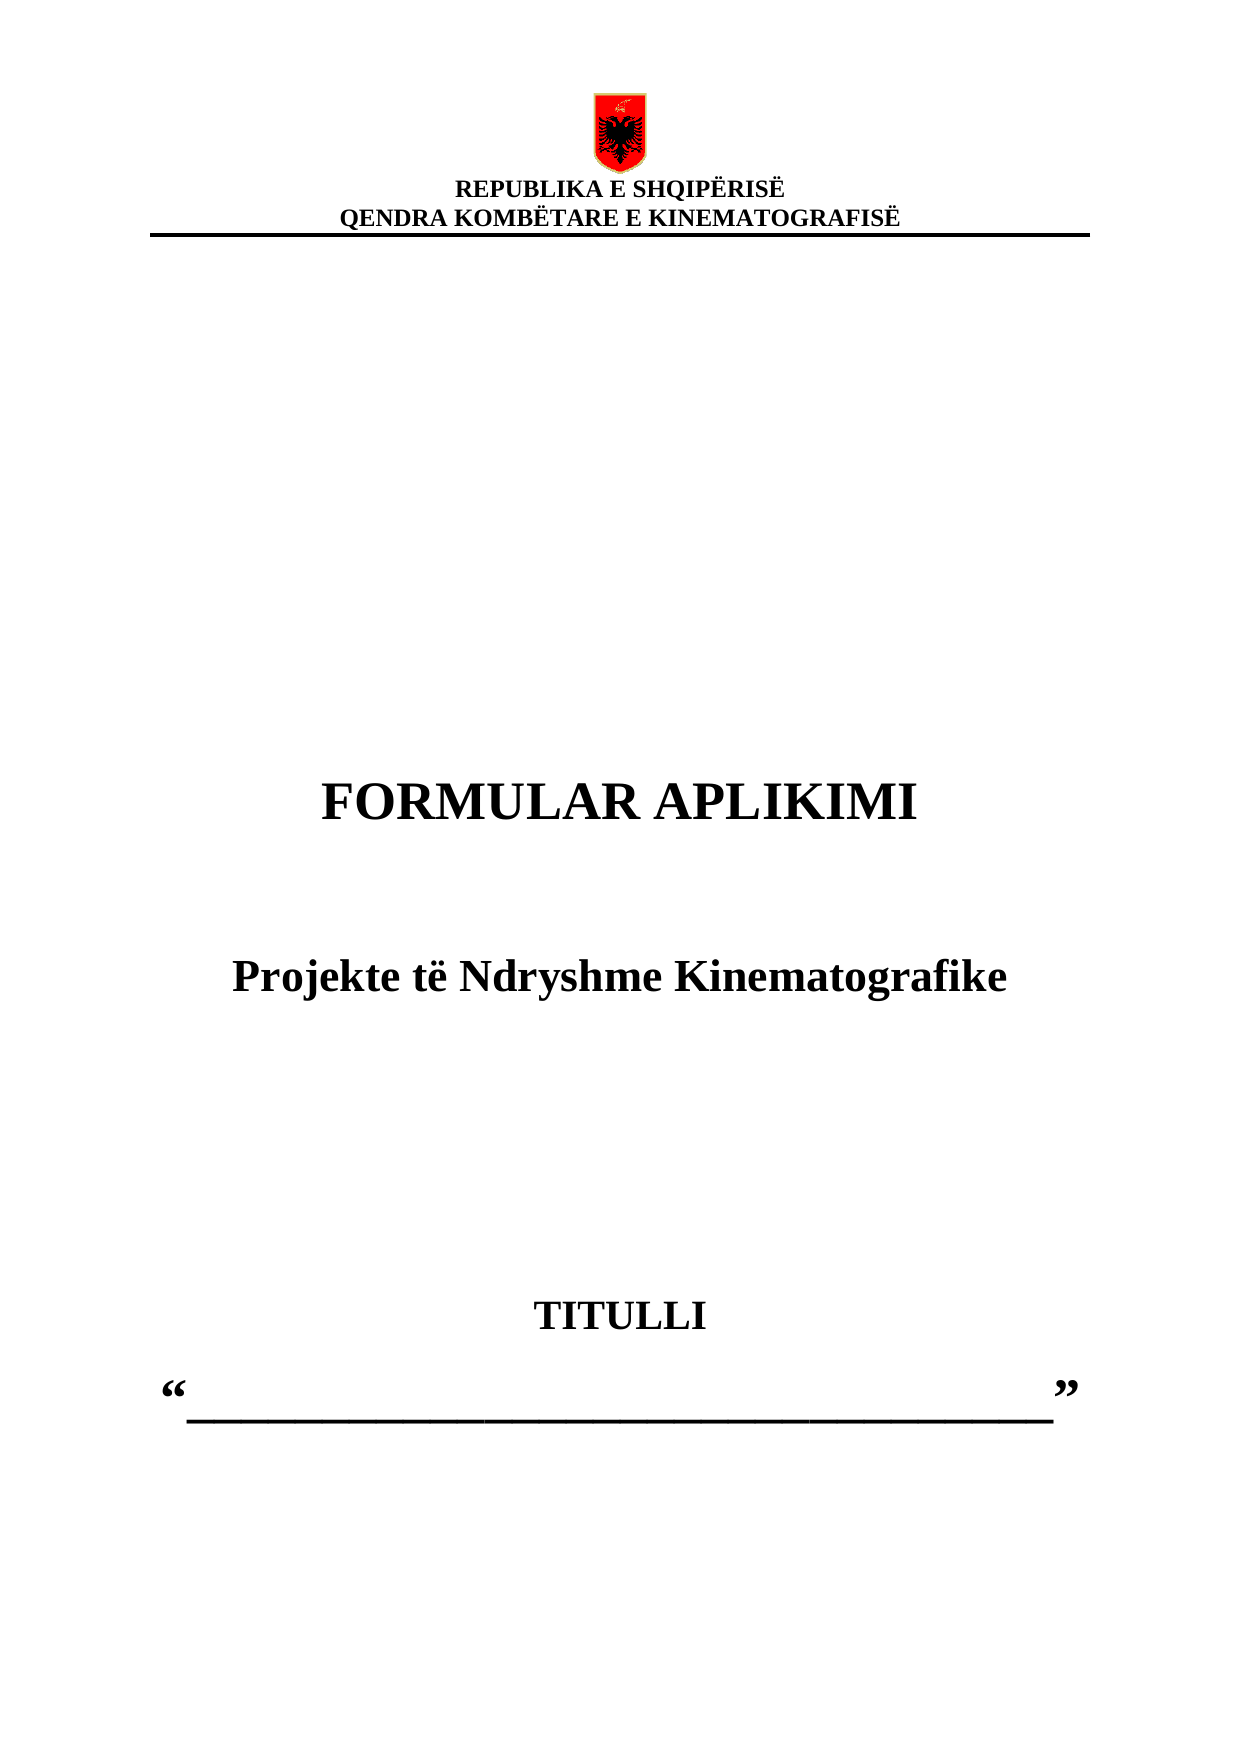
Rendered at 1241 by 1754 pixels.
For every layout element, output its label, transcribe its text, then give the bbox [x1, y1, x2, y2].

text FORMULAR APLIKIMI [150, 769, 1090, 831]
text REPUBLIKA E SHQIPËRISË [150, 174, 1090, 203]
text “________________________________” [150, 1366, 1090, 1428]
text QENDRA KOMBËTARE E KINEMATOGRAFISË [150, 203, 1090, 233]
text TITULLI [150, 1290, 1090, 1338]
text Projekte të Ndryshme Kinematografike [150, 948, 1090, 1001]
picture [593, 93, 647, 174]
